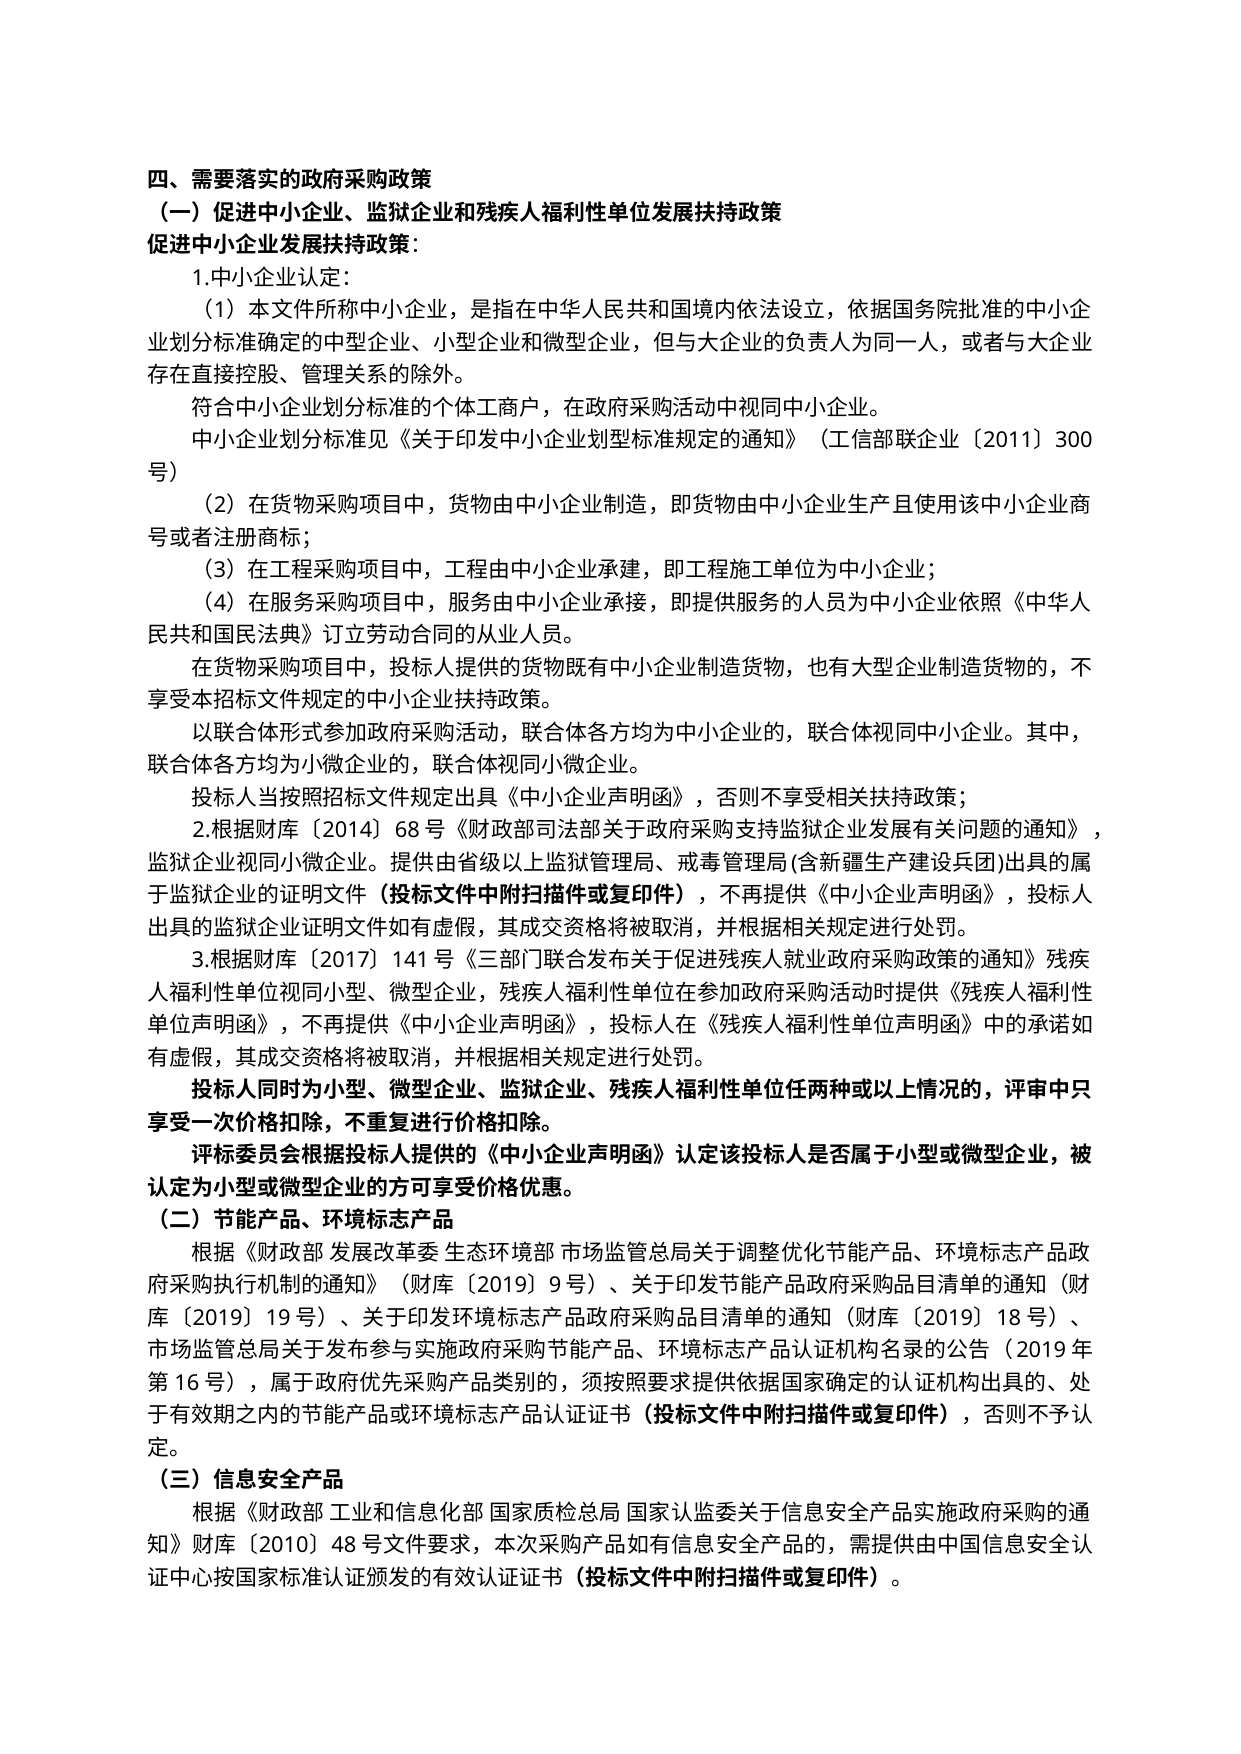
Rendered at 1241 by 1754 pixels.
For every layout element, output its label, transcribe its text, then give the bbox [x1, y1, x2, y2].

text （1）本文件所称中小企业，是指在中华人民共和国境内依法设立，依据国务院批准的中小企业划分标准确定的中型企业、小型企业和微型企业，但与大企业的负责人为同一人，或者与大企业存在直接控股、管理关系的除外。 [148, 292, 1093, 389]
list （三）信息安全产品 [148, 1462, 1093, 1494]
text 促进中小企业发展扶持政策： [148, 227, 1093, 259]
text 评标委员会根据投标人提供的《中小企业声明函》认定该投标人是否属于小型或微型企业，被认定为小型或微型企业的方可享受价格优惠。 [148, 1137, 1093, 1202]
text 在货物采购项目中，投标人提供的货物既有中小企业制造货物，也有大型企业制造货物的，不享受本招标文件规定的中小企业扶持政策。 [148, 649, 1093, 714]
list 1.中小企业认定： [148, 259, 1093, 292]
text 根据《财政部 发展改革委 生态环境部 市场监管总局关于调整优化节能产品、环境标志产品政府采购执行机制的通知》（财库〔2019〕9号）、关于印发节能产品政府采购品目清单的通知（财库〔2019〕19号）、关于印发环境标志产品政府采购品目清单的通知（财库〔2019〕18号）、市场监管总局关于发布参与实施政府采购节能产品、环境标志产品认证机构名录的公告（2019年第16号），属于政府优先采购产品类别的，须按照要求提供依据国家确定的认证机构出具的、处于有效期之内的节能产品或环境标志产品认证证书（投标文件中附扫描件或复印件），否则不予认定。 [148, 1234, 1093, 1462]
list （二）节能产品、环境标志产品 [148, 1202, 1093, 1234]
text 3.根据财库〔2017〕141号《三部门联合发布关于促进残疾人就业政府采购政策的通知》残疾人福利性单位视同小型、微型企业，残疾人福利性单位在参加政府采购活动时提供《残疾人福利性单位声明函》，不再提供《中小企业声明函》，投标人在《残疾人福利性单位声明函》中的承诺如有虚假，其成交资格将被取消，并根据相关规定进行处罚。 [148, 942, 1093, 1072]
text 符合中小企业划分标准的个体工商户，在政府采购活动中视同中小企业。 [148, 389, 1093, 422]
text 2.根据财库〔2014〕68号《财政部司法部关于政府采购支持监狱企业发展有关问题的通知》，监狱企业视同小微企业。提供由省级以上监狱管理局、戒毒管理局(含新疆生产建设兵团)出具的属于监狱企业的证明文件（投标文件中附扫描件或复印件），不再提供《中小企业声明函》，投标人出具的监狱企业证明文件如有虚假，其成交资格将被取消，并根据相关规定进行处罚。 [148, 812, 1093, 942]
text 四、需要落实的政府采购政策 [148, 162, 1093, 194]
text 根据《财政部 工业和信息化部 国家质检总局 国家认监委关于信息安全产品实施政府采购的通知》财库〔2010〕48号文件要求，本次采购产品如有信息安全产品的，需提供由中国信息安全认证中心按国家标准认证颁发的有效认证证书（投标文件中附扫描件或复印件）。 [148, 1494, 1093, 1592]
text 中小企业划分标准见《关于印发中小企业划型标准规定的通知》（工信部联企业〔2011〕300号） [148, 422, 1093, 487]
text （3）在工程采购项目中，工程由中小企业承建，即工程施工单位为中小企业； [148, 552, 1093, 584]
text （2）在货物采购项目中，货物由中小企业制造，即货物由中小企业生产且使用该中小企业商号或者注册商标； [148, 487, 1093, 552]
list （一）促进中小企业、监狱企业和残疾人福利性单位发展扶持政策 [148, 194, 1093, 227]
text （4）在服务采购项目中，服务由中小企业承接，即提供服务的人员为中小企业依照《中华人民共和国民法典》订立劳动合同的从业人员。 [148, 584, 1093, 649]
text 投标人当按照招标文件规定出具《中小企业声明函》，否则不享受相关扶持政策； [148, 779, 1093, 812]
text 投标人同时为小型、微型企业、监狱企业、残疾人福利性单位任两种或以上情况的，评审中只享受一次价格扣除，不重复进行价格扣除。 [148, 1072, 1093, 1137]
text 以联合体形式参加政府采购活动，联合体各方均为中小企业的，联合体视同中小企业。其中，联合体各方均为小微企业的，联合体视同小微企业。 [148, 714, 1093, 779]
